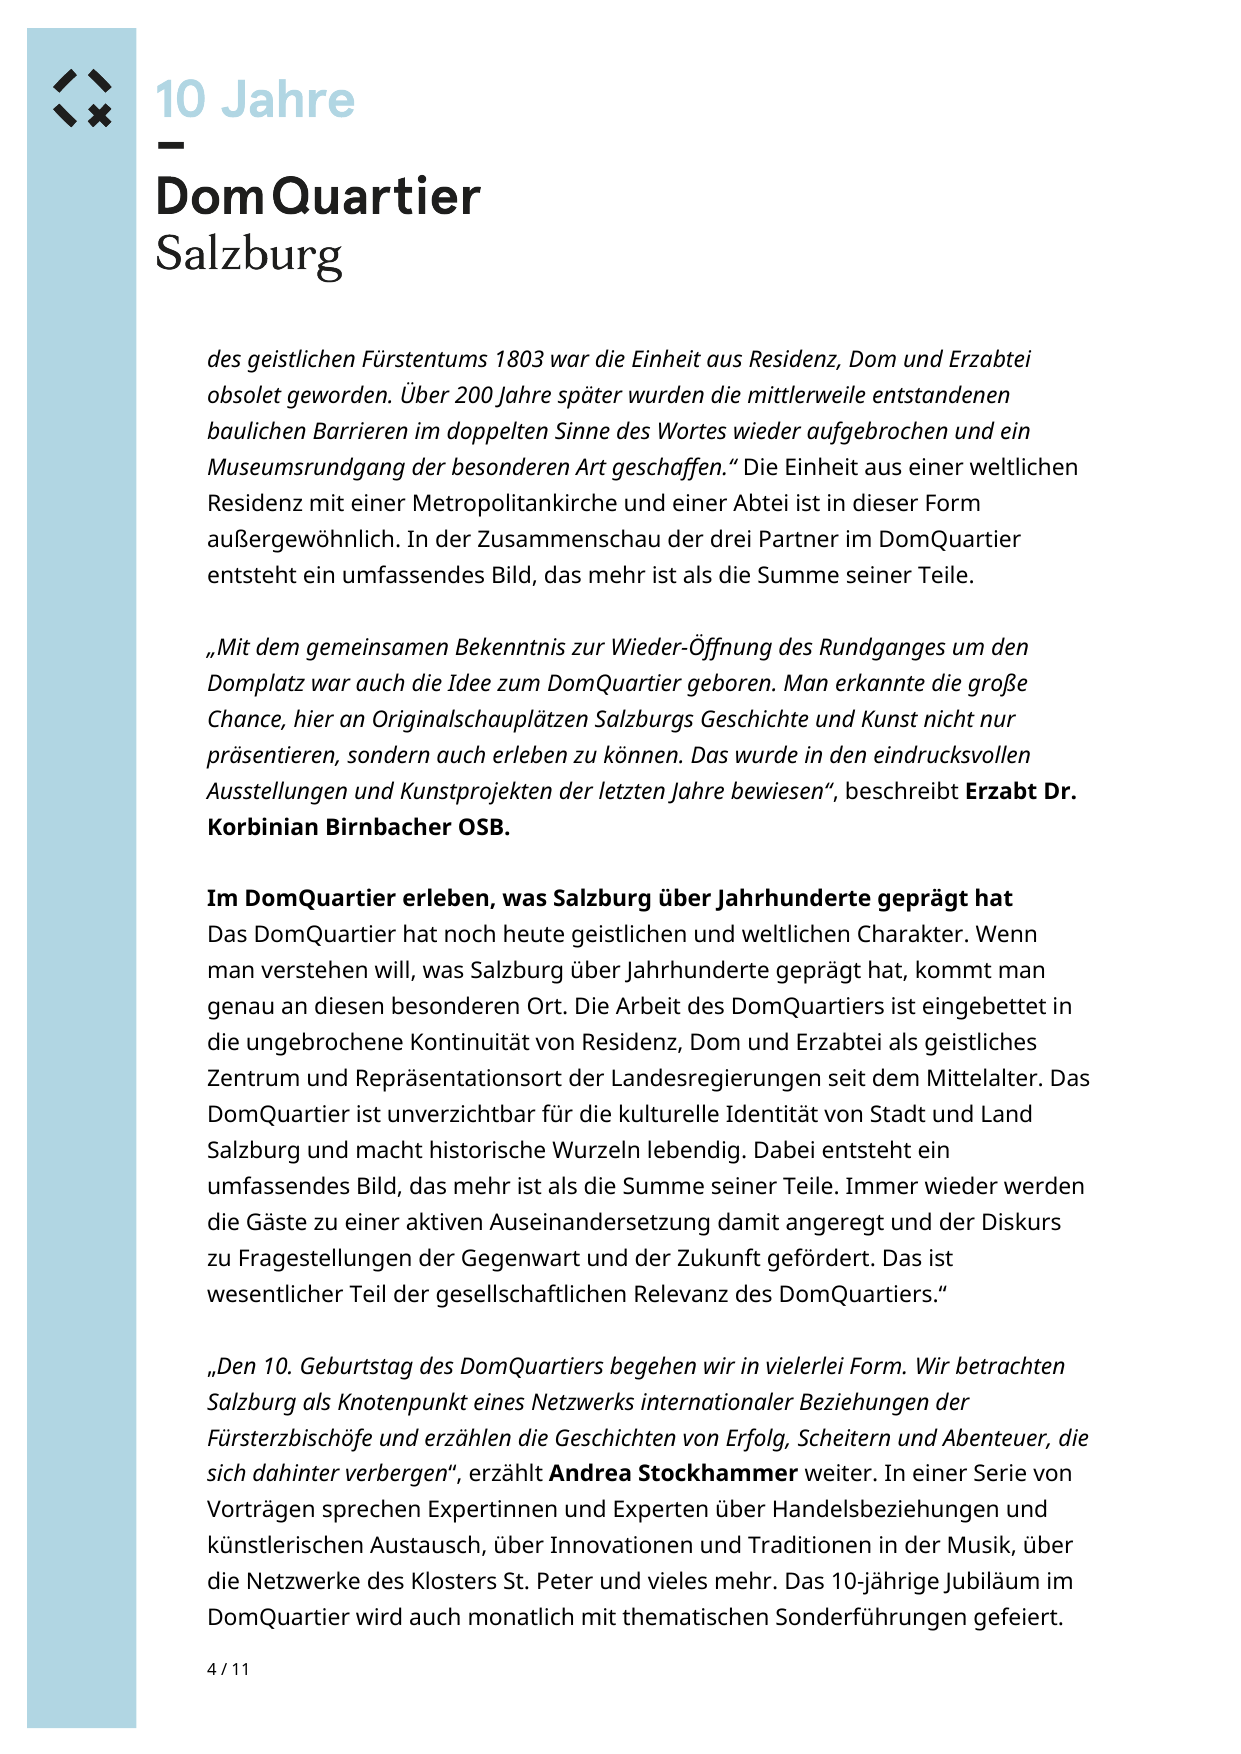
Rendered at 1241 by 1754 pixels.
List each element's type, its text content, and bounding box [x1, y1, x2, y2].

text „Mit dem gemeinsamen Bekenntnis zur Wieder-Öffnung des Rundganges um den Domplatz war auch die Idee zum DomQuartier geboren. Man erkannte die große Chance, hier an Originalschauplätzen Salzburgs Geschichte und Kunst nicht nur präsentieren, sondern auch erleben zu können. Das wurde in den eindrucksvollen Ausstellungen und Kunstprojekten der letzten Jahre bewiesen“, beschreibt Erzabt Dr. Korbinian Birnbacher OSB. [207, 631, 1092, 842]
picture [14, 44, 517, 300]
text Im DomQuartier erleben, was Salzburg über Jahrhunderte geprägt hat [207, 882, 1092, 914]
text Das DomQuartier hat noch heute geistlichen und weltlichen Charakter. Wenn man verstehen will, was Salzburg über Jahrhunderte geprägt hat, kommt man genau an diesen besonderen Ort. Die Arbeit des DomQuartiers ist eingebettet in die ungebrochene Kontinuität von Residenz, Dom und Erzabtei als geistliches Zentrum und Repräsentationsort der Landesregierungen seit dem Mittelalter. Das DomQuartier ist unverzichtbar für die kulturelle Identität von Stadt und Land Salzburg und macht historische Wurzeln lebendig. Dabei entsteht ein umfassendes Bild, das mehr ist als die Summe seiner Teile. Immer wieder werden die Gäste zu einer aktiven Auseinandersetzung damit angeregt und der Diskurs zu Fragestellungen der Gegenwart und der Zukunft gefördert. Das ist wesentlicher Teil der gesellschaftlichen Relevanz des DomQuartiers.“ [207, 918, 1092, 1309]
